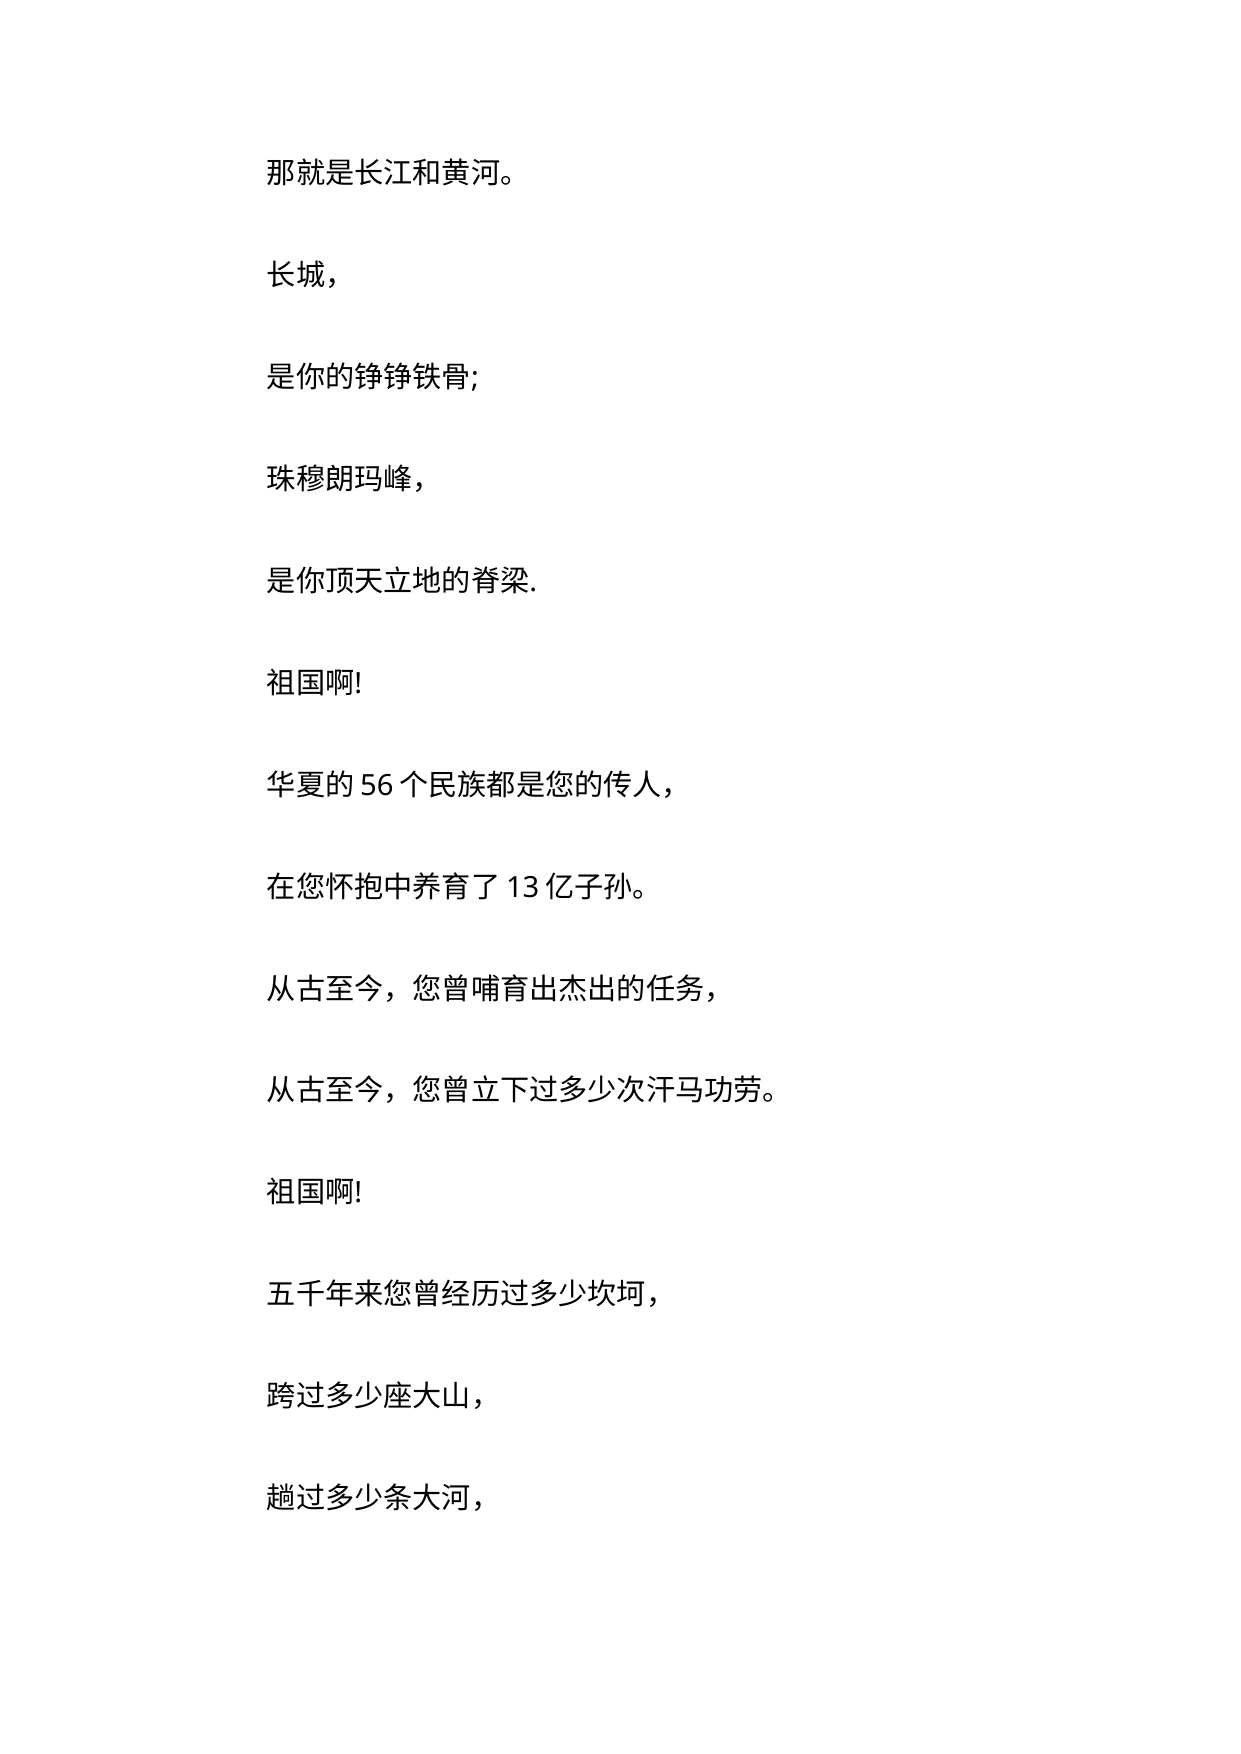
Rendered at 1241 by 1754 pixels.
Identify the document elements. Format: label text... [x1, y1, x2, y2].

text 那就是长江和黄河。 [150, 150, 1090, 192]
text 华夏的56个民族都是您的传人， [150, 761, 1090, 804]
text 从古至今，您曾哺育出杰出的任务， [150, 965, 1090, 1007]
text 从古至今，您曾立下过多少次汗马功劳。 [150, 1067, 1090, 1109]
text 祖国啊! [150, 1169, 1090, 1211]
text 五千年来您曾经历过多少坎坷， [150, 1271, 1090, 1313]
text 祖国啊! [150, 659, 1090, 702]
text 长城， [150, 252, 1090, 294]
text 是你顶天立地的脊梁. [150, 557, 1090, 600]
text 珠穆朗玛峰， [150, 456, 1090, 498]
text 是你的铮铮铁骨; [150, 353, 1090, 396]
text 趟过多少条大河， [150, 1474, 1090, 1517]
text 在您怀抱中养育了13亿子孙。 [150, 863, 1090, 906]
text 跨过多少座大山， [150, 1372, 1090, 1415]
